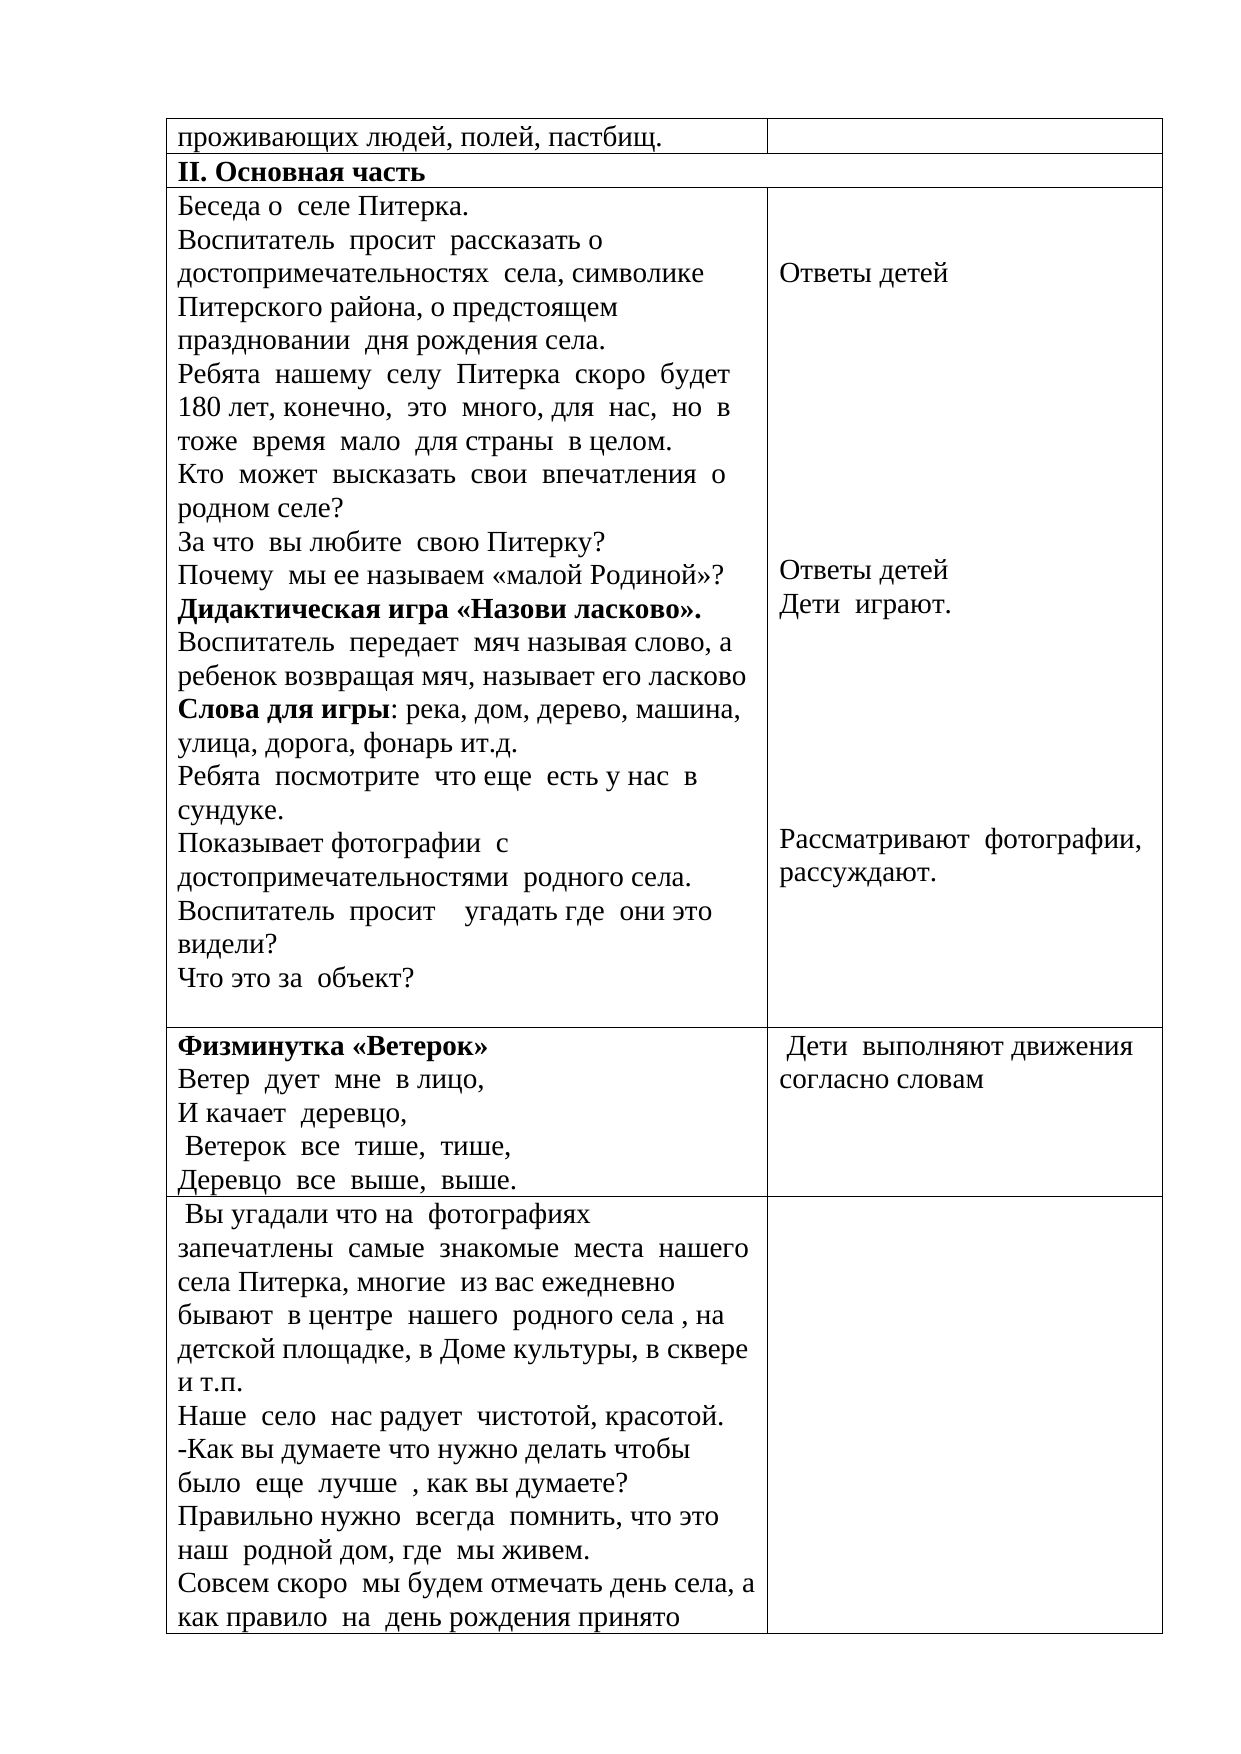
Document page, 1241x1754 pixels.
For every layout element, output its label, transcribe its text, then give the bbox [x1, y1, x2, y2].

table_cell Физминутка «Ветерок» Ветер дует мне в лицо, И качает деревцо, Ветерок все тише, тише, Деревцо все выше, выше. [167, 1028, 767, 1196]
table_cell II. Основная часть [167, 154, 1162, 187]
table_cell [768, 1197, 1162, 1633]
table_cell Ответы детей Ответы детей Дети играют. Рассматривают фотографии, рассуждают. [768, 188, 1162, 1027]
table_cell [167, 1197, 767, 1633]
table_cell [167, 119, 767, 153]
table_cell Дети выполняют движения согласно словам [768, 1028, 1162, 1196]
table_cell Беседа о селе Питерка. Воспитатель просит рассказать о достопримечательностях села, символике Питерского района, о предстоящем праздновании дня рождения села. Ребята нашему селу Питерка скоро будет 180 лет, конечно, это много, для нас, но в тоже время мало для страны в целом. Кто может высказать свои впечатления о родном селе? За что вы любите свою Питерку? Почему мы ее называем «малой Родиной»? Дидактическая игра «Назови ласково». Воспитатель передает мяч называя слово, а ребенок возвращая мяч, называет его ласково Слова для игры: река, дом, дерево, машина, улица, дорога, фонарь ит.д. Ребята посмотрите что еще есть у нас в сундуке. Показывает фотографии с достопримечательностями родного села. Воспитатель просит угадать где они это видели? Что это за объект? [167, 188, 767, 1027]
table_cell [768, 119, 1162, 153]
